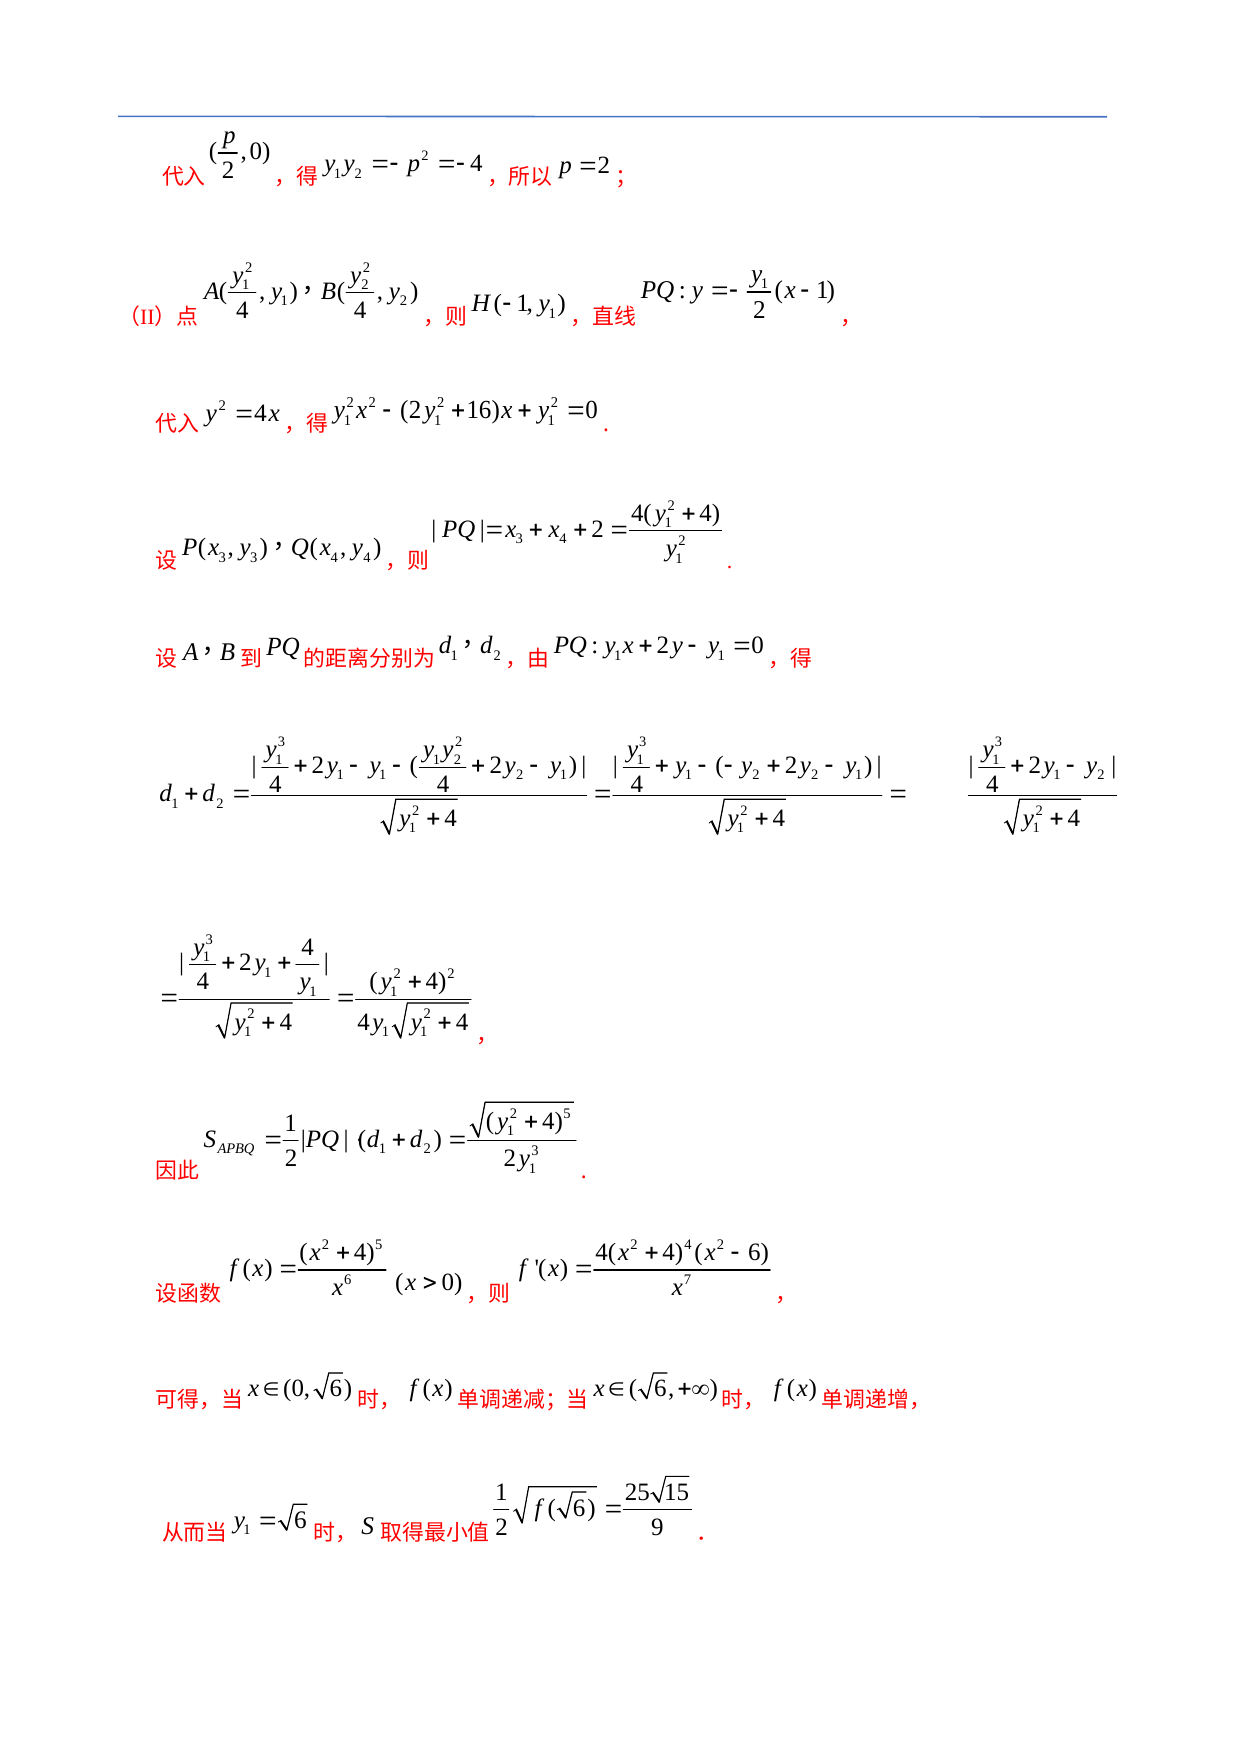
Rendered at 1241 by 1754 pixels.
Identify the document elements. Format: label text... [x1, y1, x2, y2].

text 设，则. [118, 493, 1122, 592]
text 可得，当时，单调递减；当时，单调递增， [118, 1368, 1122, 1434]
text 代入，得. [118, 391, 1122, 457]
text 代入，得，所以； [118, 120, 1122, 219]
text （II）点，则，直线， [118, 255, 1122, 354]
text 从而当时，取得最小值． [118, 1470, 1122, 1569]
text 设函数，则， [118, 1232, 1122, 1331]
text ， [156, 731, 1122, 1060]
text 因此. [118, 1097, 1122, 1196]
text 设到的距离分别为，由，得 [118, 629, 1122, 694]
